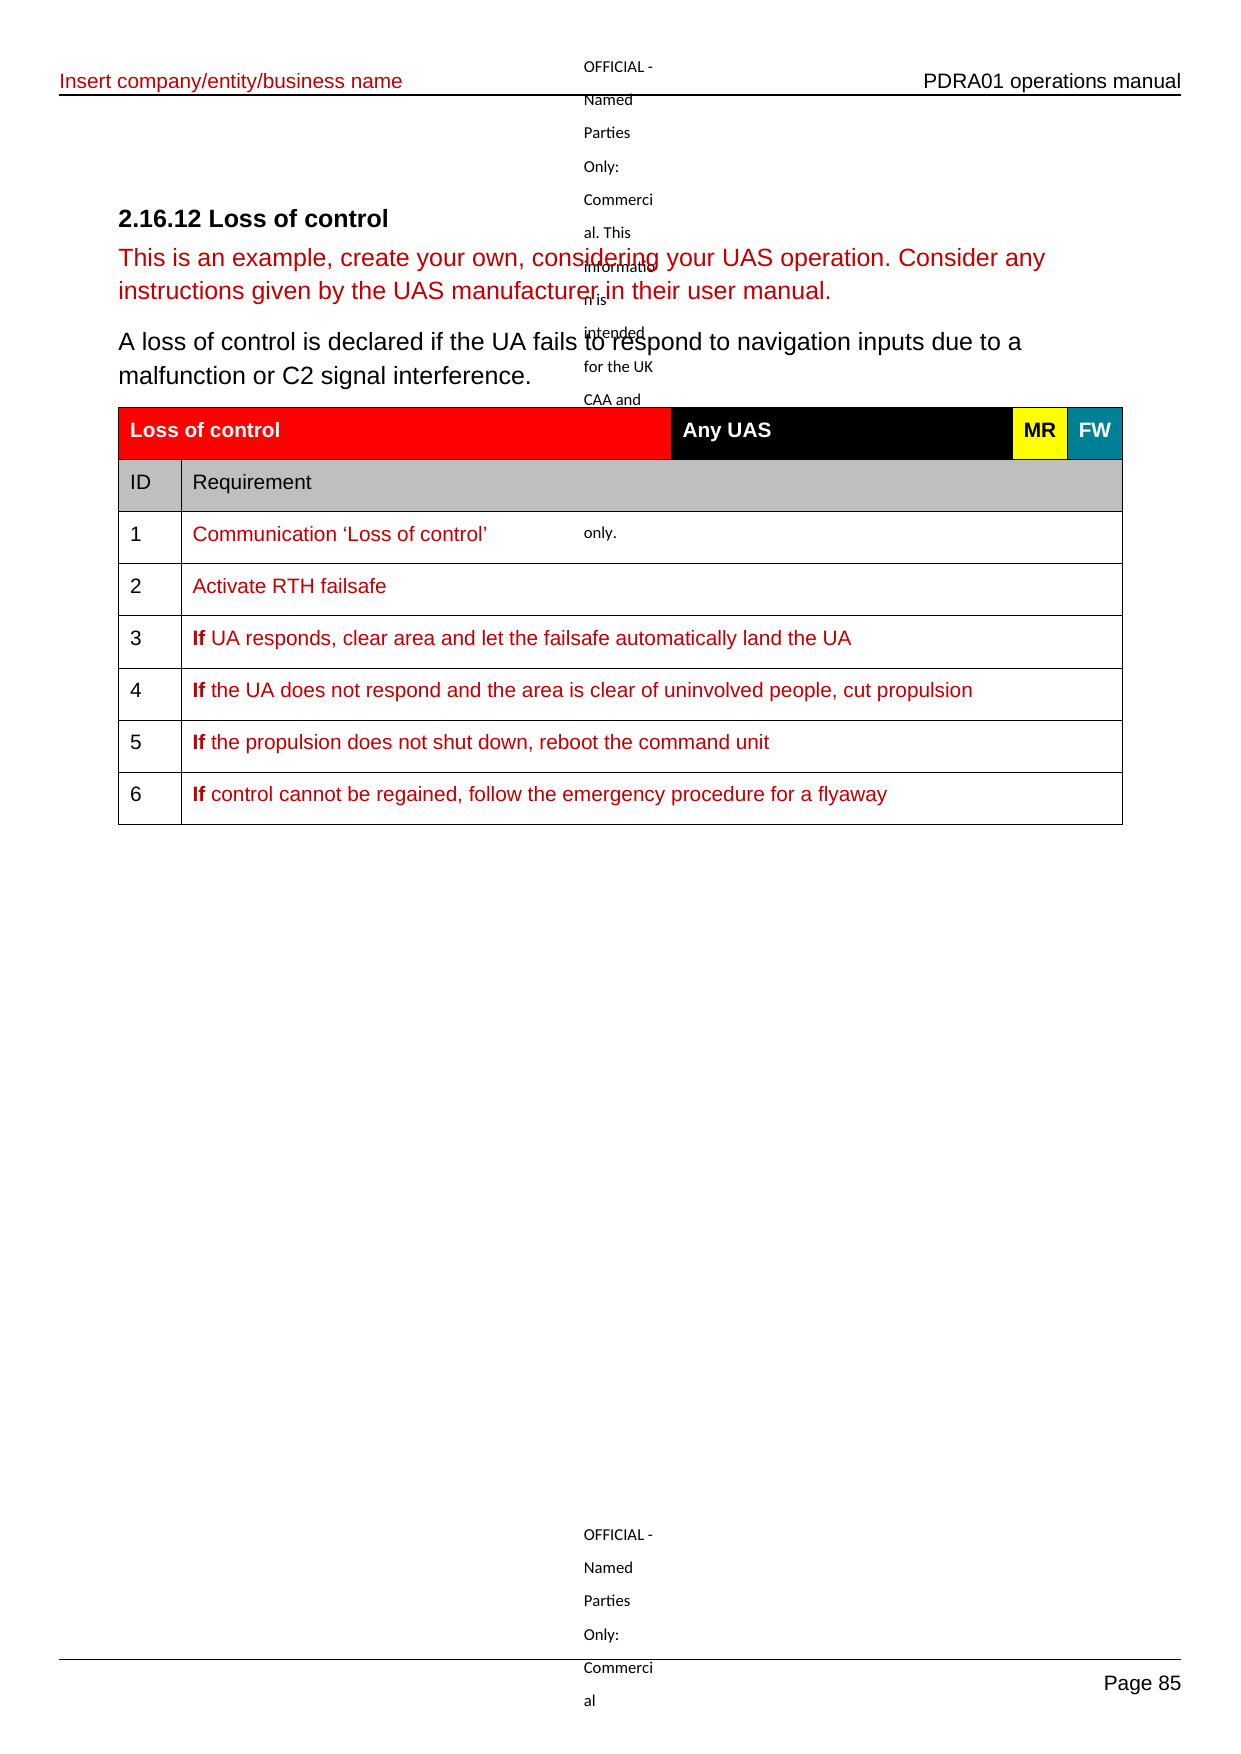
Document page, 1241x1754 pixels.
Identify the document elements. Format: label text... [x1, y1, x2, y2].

table_header Any UAS [672, 408, 1012, 459]
table_header MR [1013, 408, 1067, 459]
subtitle 2.16.12 Loss of control [118, 195, 1122, 232]
table_cell 5 [119, 721, 181, 772]
table_cell ID [119, 460, 181, 511]
table_cell 2 [119, 564, 181, 615]
table_cell Communication ‘Loss of control’ [182, 512, 1122, 563]
table_header FW [1068, 408, 1122, 459]
table_cell 6 [119, 773, 181, 824]
table_header Loss of control [119, 408, 671, 459]
table_cell If the propulsion does not shut down, reboot the command unit [182, 721, 1122, 772]
table_cell 4 [119, 669, 181, 719]
table_cell If UA responds, clear area and let the failsafe automatically land the UA [182, 616, 1122, 667]
table_cell If the UA does not respond and the area is clear of uninvolved people, cut propulsion [182, 669, 1122, 719]
table_cell 3 [119, 616, 181, 667]
text A loss of control is declared if the UA fails to respond to navigation inputs due to a malfunction or C2 signal interference. [118, 323, 1122, 389]
text This is an example, create your own, considering your UAS operation. Consider any instructions given by the UAS manufacturer in their user manual. [118, 238, 1122, 305]
table_cell Activate RTH failsafe [182, 564, 1122, 615]
table_cell 1 [119, 512, 181, 563]
table_cell If control cannot be regained, follow the emergency procedure for a flyaway [182, 773, 1122, 824]
table_cell Requirement [182, 460, 1122, 511]
